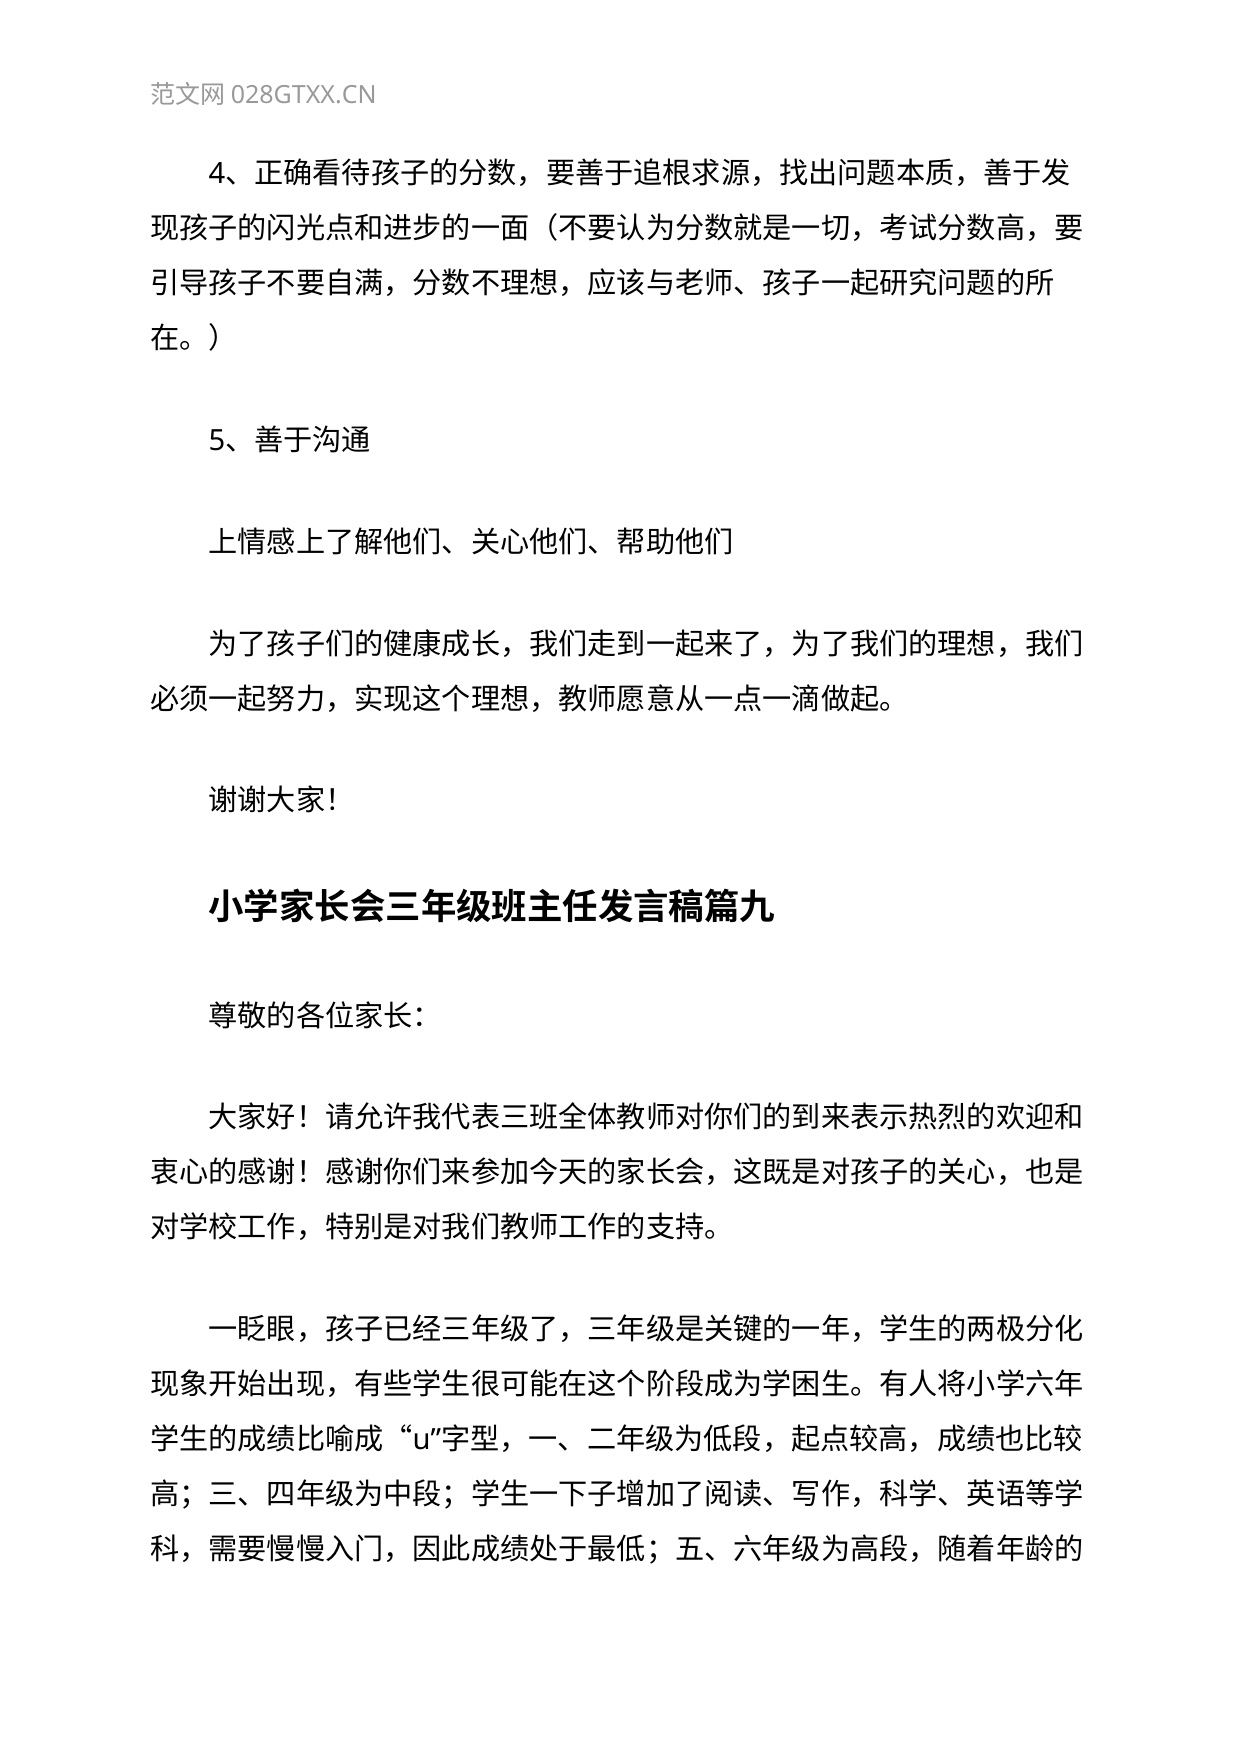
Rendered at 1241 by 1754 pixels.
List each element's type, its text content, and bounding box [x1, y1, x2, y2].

text 5、善于沟通 [150, 417, 1090, 459]
text 为了孩子们的健康成长，我们走到一起来了，为了我们的理想，我们必须一起努力，实现这个理想，教师愿意从一点一滴做起。 [150, 620, 1090, 717]
text 小学家长会三年级班主任发言稿篇九 [150, 879, 1090, 930]
text 尊敬的各位家长： [150, 992, 1090, 1034]
text 4、正确看待孩子的分数，要善于追根求源，找出问题本质，善于发现孩子的闪光点和进步的一面（不要认为分数就是一切，考试分数高，要引导孩子不要自满，分数不理想，应该与老师、孩子一起研究问题的所在。） [150, 150, 1090, 357]
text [150, 1306, 1090, 1567]
text 上情感上了解他们、关心他们、帮助他们 [150, 518, 1090, 561]
text 谢谢大家！ [150, 777, 1090, 819]
text 大家好！请允许我代表三班全体教师对你们的到来表示热烈的欢迎和衷心的感谢！感谢你们来参加今天的家长会，这既是对孩子的关心，也是对学校工作，特别是对我们教师工作的支持。 [150, 1094, 1090, 1246]
